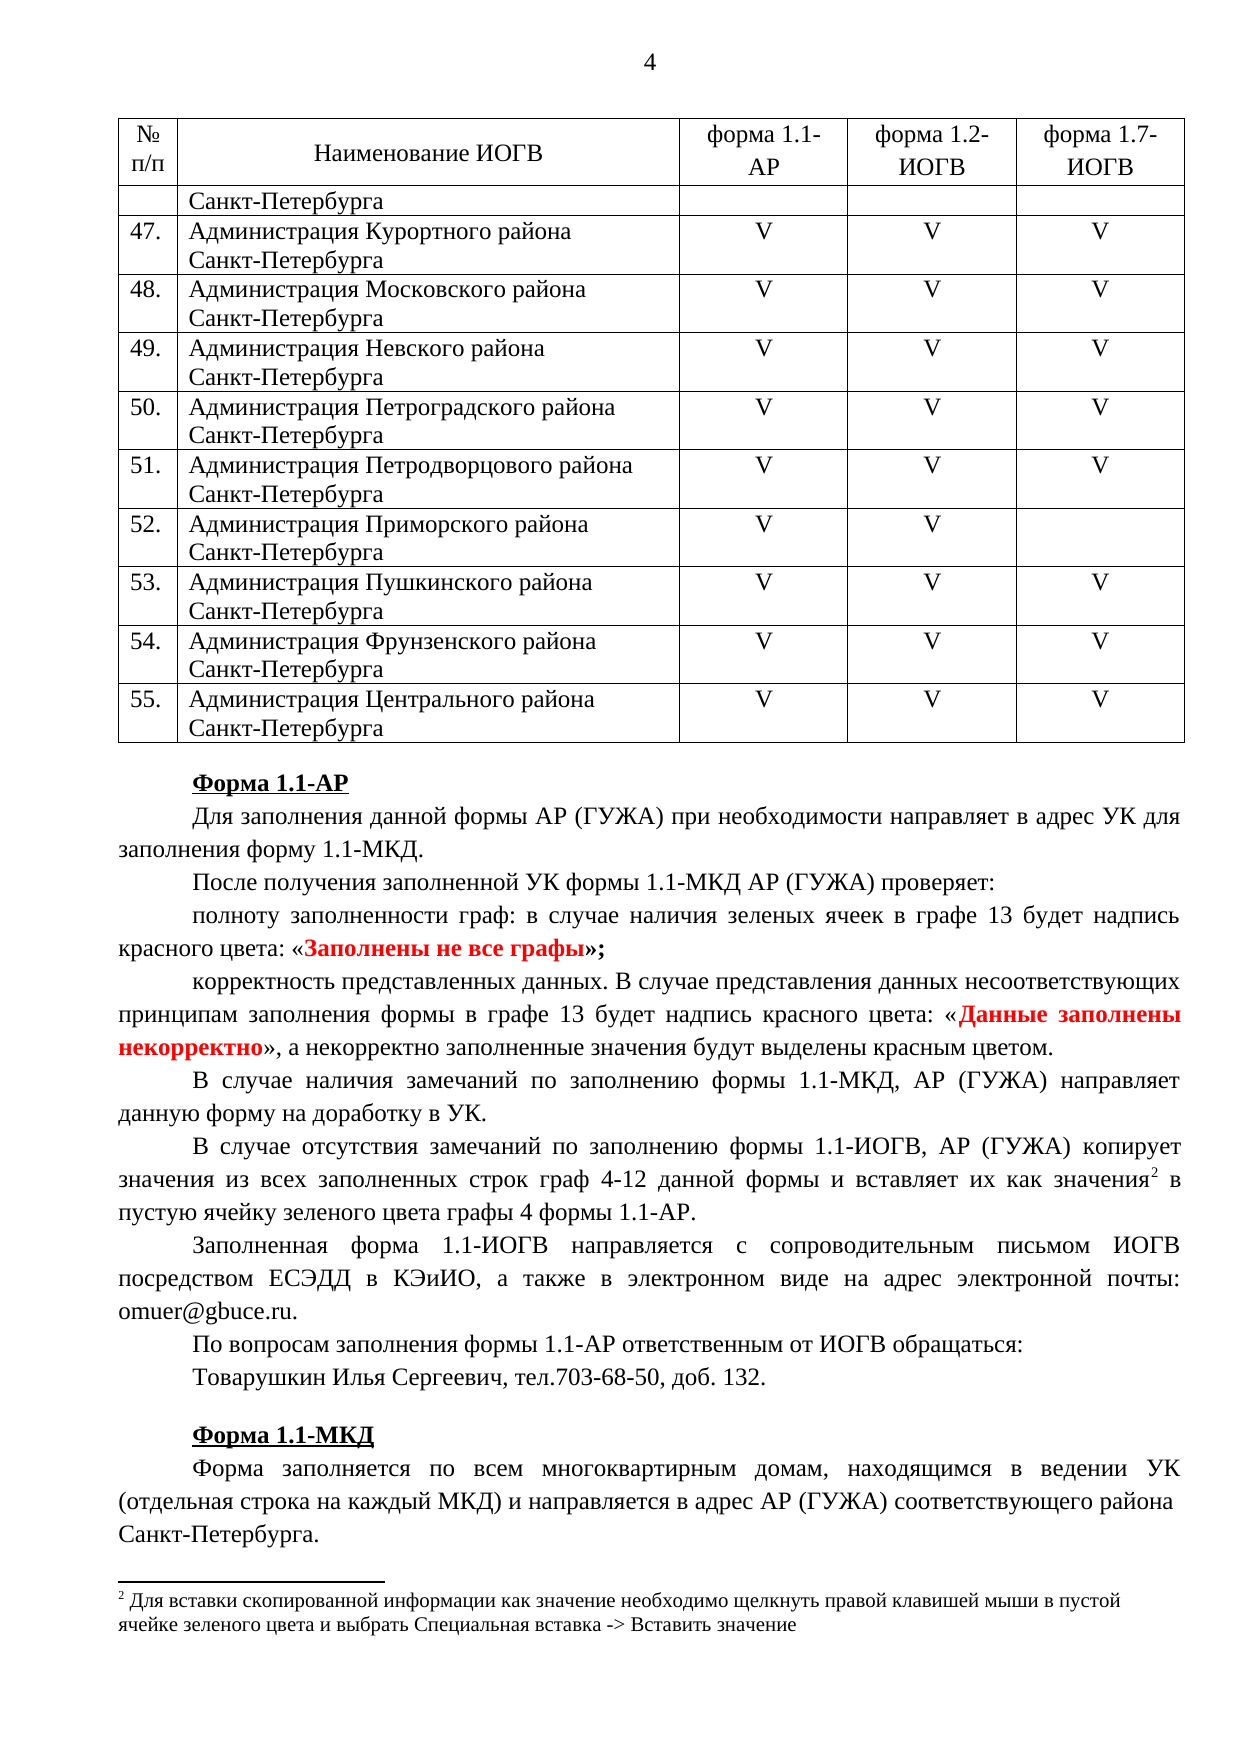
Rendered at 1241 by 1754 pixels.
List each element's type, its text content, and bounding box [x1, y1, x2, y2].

table_cell V [680, 626, 847, 683]
table_cell V [680, 275, 847, 332]
table_cell Администрация Центрального района Санкт-Петербурга [178, 684, 679, 742]
subtitle Форма 1.1-АР [118, 768, 1181, 797]
text Товарушкин Илья Сергеевич, тел.703-68-50, доб. 132. [118, 1362, 1181, 1391]
subtitle Форма 1.1-МКД [118, 1420, 1181, 1449]
table_header форма 1.1-АР [680, 119, 847, 185]
table_cell V [680, 186, 847, 215]
table_cell V [1017, 392, 1184, 449]
table_cell Администрация Московского района Санкт-Петербурга [178, 275, 679, 332]
table_cell [119, 450, 177, 508]
table_cell V [1017, 216, 1184, 273]
table_cell V [1017, 684, 1184, 742]
table_cell V [680, 684, 847, 742]
text Форма заполняется по всем многоквартирным домам, находящимся в ведении УК (отдельная строка на каждый МКД) и направляется в адрес АР (ГУЖА) соответствующего района Санкт-Петербурга. [118, 1453, 1181, 1548]
text В случае наличия замечаний по заполнению формы 1.1-МКД, АР (ГУЖА) направляет данную форму на доработку в УК. [118, 1065, 1181, 1127]
table_cell V [680, 392, 847, 449]
table_cell V [848, 186, 1016, 215]
table_cell V [848, 684, 1016, 742]
table_cell V [848, 567, 1016, 625]
table_cell [119, 509, 177, 566]
table_cell V [1017, 333, 1184, 391]
table_cell Администрация Пушкинского района Санкт-Петербурга [178, 567, 679, 625]
table_cell V [1017, 450, 1184, 508]
text В случае отсутствия замечаний по заполнению формы 1.1-ИОГВ, АР (ГУЖА) копирует значения из всех заполненных строк граф 4-12 данной формы и вставляет их как значения в пустую ячейку зеленого цвета графы 4 формы 1.1-АР. [118, 1131, 1181, 1226]
table_cell V [848, 450, 1016, 508]
table_cell V [848, 509, 1016, 566]
text полноту заполненности граф: в случае наличия зеленых ячеек в графе 13 будет надпись красного цвета: «Заполнены не все графы»; [118, 900, 1181, 962]
table_cell Администрация Невского района Санкт-Петербурга [178, 333, 679, 391]
text корректность представленных данных. В случае представления данных несоответствующих принципам заполнения формы в графе 13 будет надпись красного цвета: «Данные заполнены некорректно», а некорректно заполненные значения будут выделены красным цветом. [118, 966, 1181, 1061]
table_cell [119, 275, 177, 332]
table_cell [119, 186, 177, 215]
table_header форма 1.7-ИОГВ [1017, 119, 1184, 185]
table_cell [119, 626, 177, 683]
text После получения заполненной УК формы 1.1-МКД АР (ГУЖА) проверяет: [118, 867, 1181, 896]
table_cell V [848, 216, 1016, 273]
table_cell Администрация Приморского района Санкт-Петербурга [178, 509, 679, 566]
text По вопросам заполнения формы 1.1-АР ответственным от ИОГВ обращаться: [118, 1329, 1181, 1358]
table_cell Администрация Фрунзенского района Санкт-Петербурга [178, 626, 679, 683]
table_cell Администрация Курортного района Санкт-Петербурга [178, 216, 679, 273]
table_cell V [1017, 275, 1184, 332]
table_cell V [848, 275, 1016, 332]
table_cell V [1017, 626, 1184, 683]
table_cell [1017, 509, 1184, 566]
table_header Наименование ИОГВ [178, 119, 679, 185]
table_cell Администрация Петроградского района Санкт-Петербурга [178, 392, 679, 449]
table_cell V [1017, 186, 1184, 215]
table_cell V [848, 626, 1016, 683]
table_cell V [848, 333, 1016, 391]
table_header форма 1.2-ИОГВ [848, 119, 1016, 185]
table_cell V [680, 333, 847, 391]
table_cell V [848, 392, 1016, 449]
text Заполненная форма 1.1-ИОГВ направляется с сопроводительным письмом ИОГВ посредством ЕСЭДД в КЭиИО, а также в электронном виде на адрес электронной почты: omuer@gbuce.ru. [118, 1230, 1181, 1325]
table_cell [119, 333, 177, 391]
table_cell V [680, 450, 847, 508]
table_cell [119, 216, 177, 273]
table_cell V [1017, 567, 1184, 625]
table_cell V [680, 216, 847, 273]
table_cell V [680, 567, 847, 625]
text Для заполнения данной формы АР (ГУЖА) при необходимости направляет в адрес УК для заполнения форму 1.1-МКД. [118, 801, 1181, 863]
table_cell V [680, 509, 847, 566]
table_cell Администрация Петродворцового района Санкт-Петербурга [178, 450, 679, 508]
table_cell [178, 186, 679, 215]
table_header № п/п [119, 119, 177, 185]
table_cell [119, 567, 177, 625]
table_cell [119, 392, 177, 449]
table_cell [119, 684, 177, 742]
